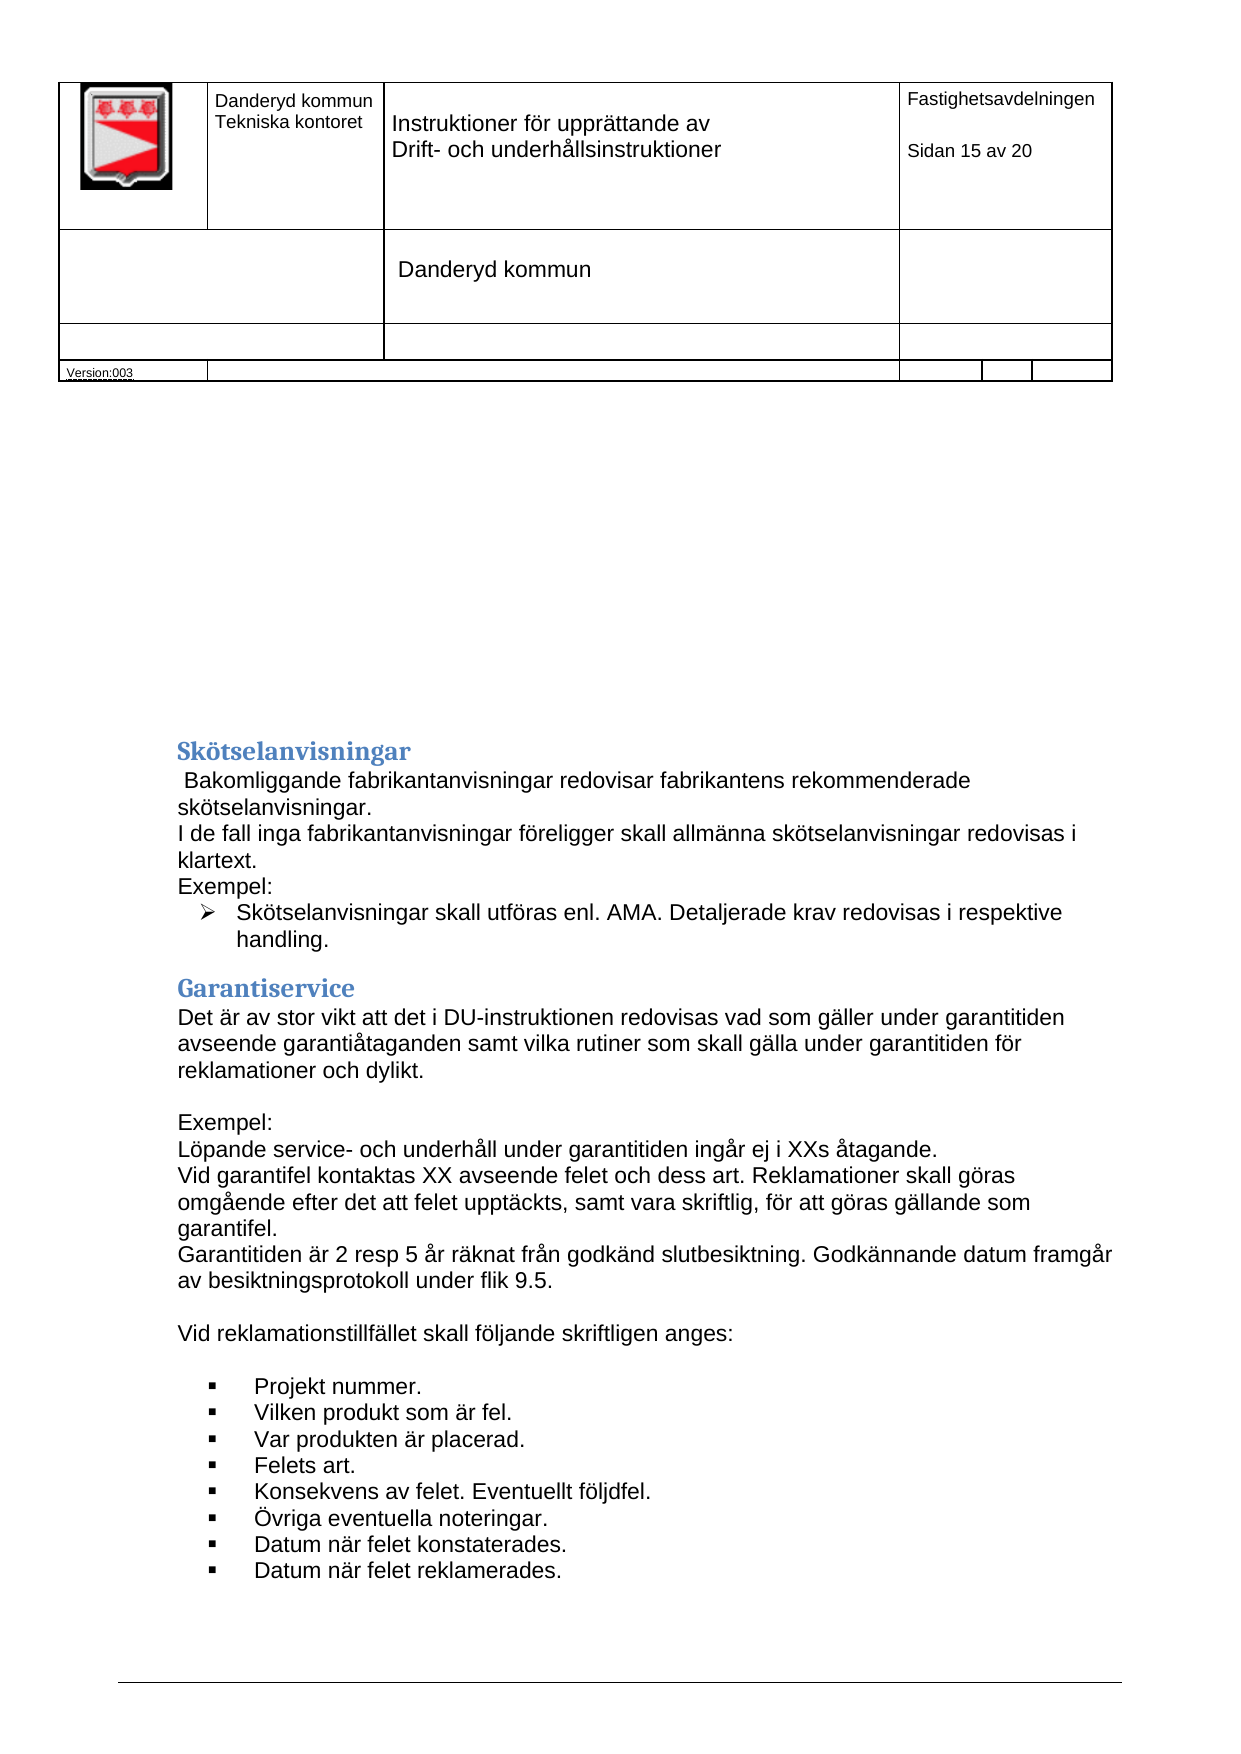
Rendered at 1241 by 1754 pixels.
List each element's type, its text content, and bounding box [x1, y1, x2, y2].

list Skötselanvisningar skall utföras enl. AMA. Detaljerade krav redovisas i respektive handling. [199, 899, 1122, 952]
subtitle Garantiservice [177, 973, 1122, 1004]
subtitle Skötselanvisningar [177, 736, 1122, 767]
list Övriga eventuella noteringar. [207, 1505, 1122, 1531]
list Datum när felet konstaterades. [207, 1531, 1122, 1557]
list Projekt nummer. [207, 1373, 1122, 1399]
text Vid reklamationstillfället skall följande skriftligen anges: [177, 1320, 1122, 1347]
text Garantitiden är 2 resp 5 år räknat från godkänd slutbesiktning. Godkännande datum framgår av besiktningsprotokoll under flik 9.5. [177, 1241, 1122, 1294]
text I de fall inga fabrikantanvisningar föreligger skall allmänna skötselanvisningar redovisas i klartext. [177, 820, 1122, 873]
list Felets art. [207, 1452, 1122, 1478]
list Vilken produkt som är fel. [207, 1399, 1122, 1426]
list Datum när felet reklamerades. [207, 1557, 1122, 1584]
text Exempel: [177, 873, 1122, 899]
text Vid garantifel kontaktas XX avseende felet och dess art. Reklamationer skall göras omgående efter det att felet upptäckts, samt vara skriftlig, för att göras gällande som garantifel. [177, 1162, 1122, 1241]
list Konsekvens av felet. Eventuellt följdfel. [207, 1478, 1122, 1505]
list Var produkten är placerad. [207, 1426, 1122, 1452]
text Exempel: [177, 1109, 1122, 1136]
text Löpande service- och underhåll under garantitiden ingår ej i XXs åtagande. [177, 1136, 1122, 1162]
text Det är av stor vikt att det i DU-instruktionen redovisas vad som gäller under garantitiden avseende garantiåtaganden samt vilka rutiner som skall gälla under garantitiden för reklamationer och dylikt. [177, 1004, 1122, 1083]
text Bakomliggande fabrikantanvisningar redovisar fabrikantens rekommenderade skötselanvisningar. [177, 767, 1122, 820]
